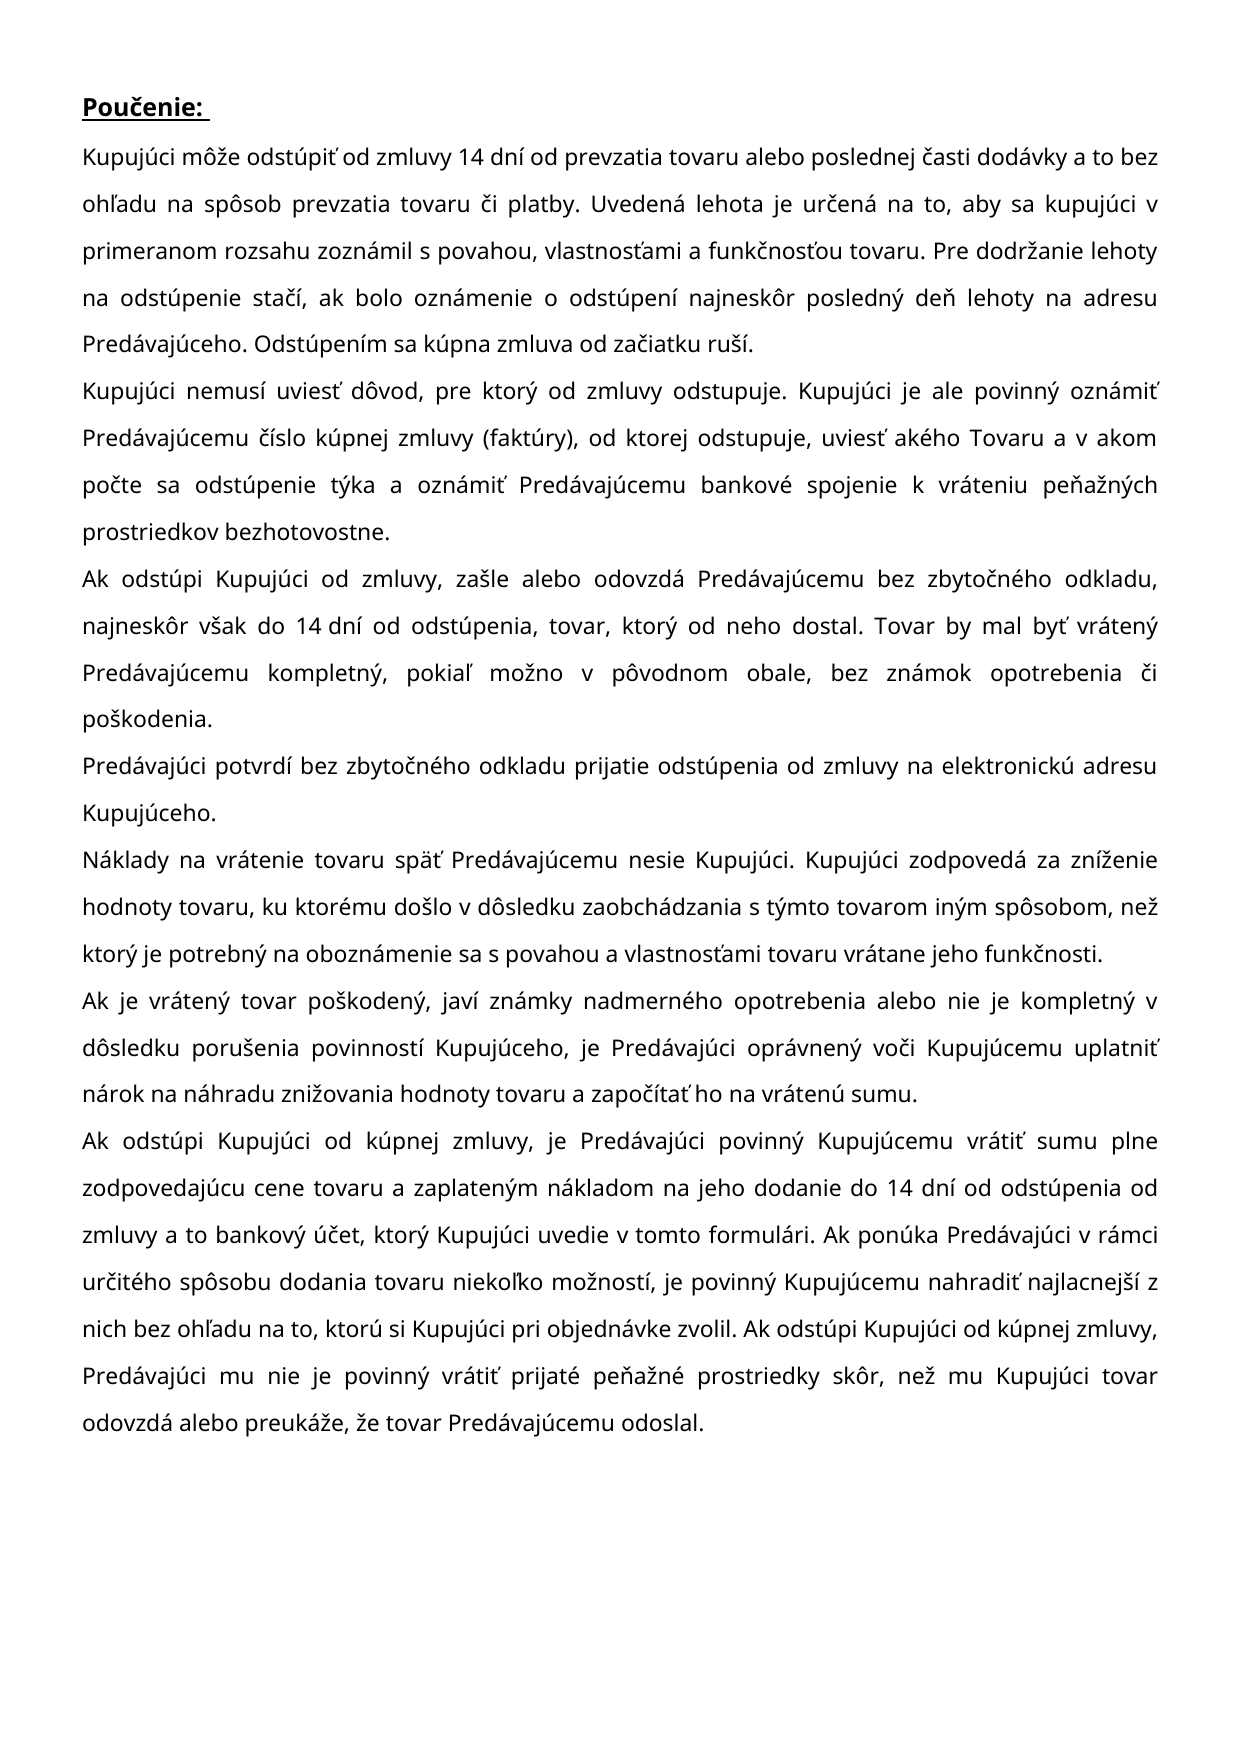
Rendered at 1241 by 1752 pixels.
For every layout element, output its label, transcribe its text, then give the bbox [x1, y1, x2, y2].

text Kupujúci môže odstúpiť od zmluvy 14 dní od prevzatia tovaru alebo poslednej časti dodávky a to bez ohľadu na spôsob prevzatia tovaru či platby. Uvedená lehota je určená na to, aby sa kupujúci v primeranom rozsahu zoznámil s povahou, vlastnosťami a funkčnosťou tovaru. Pre dodržanie lehoty na odstúpenie stačí, ak bolo oznámenie o odstúpení najneskôr posledný deň lehoty na adresu Predávajúceho. Odstúpením sa kúpna zmluva od začiatku ruší. [82, 141, 1159, 360]
text Ak je vrátený tovar poškodený, javí známky nadmerného opotrebenia alebo nie je kompletný v dôsledku porušenia povinností Kupujúceho, je Predávajúci oprávnený voči Kupujúcemu uplatniť nárok na náhradu znižovania hodnoty tovaru a započítať ho na vrátenú sumu. [82, 985, 1159, 1110]
text Náklady na vrátenie tovaru späť Predávajúcemu nesie Kupujúci. Kupujúci zodpovedá za zníženie hodnoty tovaru, ku ktorému došlo v dôsledku zaobchádzania s týmto tovarom iným spôsobom, než ktorý je potrebný na oboznámenie sa s povahou a vlastnosťami tovaru vrátane jeho funkčnosti. [82, 844, 1159, 969]
text Predávajúci potvrdí bez zbytočného odkladu prijatie odstúpenia od zmluvy na elektronickú adresu Kupujúceho. [82, 750, 1159, 828]
text Ak odstúpi Kupujúci od kúpnej zmluvy, je Predávajúci povinný Kupujúcemu vrátiť sumu plne zodpovedajúcu cene tovaru a zaplateným nákladom na jeho dodanie do 14 dní od odstúpenia od zmluvy a to bankový účet, ktorý Kupujúci uvedie v tomto formulári. Ak ponúka Predávajúci v rámci určitého spôsobu dodania tovaru niekoľko možností, je povinný Kupujúcemu nahradiť najlacnejší z nich bez ohľadu na to, ktorú si Kupujúci pri objednávke zvolil. Ak odstúpi Kupujúci od kúpnej zmluvy, Predávajúci mu nie je povinný vrátiť prijaté peňažné prostriedky skôr, než mu Kupujúci tovar odovzdá alebo preukáže, že tovar Predávajúcemu odoslal. [82, 1125, 1159, 1438]
text Poučenie: [82, 90, 1159, 124]
text Kupujúci nemusí uviesť dôvod, pre ktorý od zmluvy odstupuje. Kupujúci je ale povinný oznámiť Predávajúcemu číslo kúpnej zmluvy (faktúry), od ktorej odstupuje, uviesť akého Tovaru a v akom počte sa odstúpenie týka a oznámiť Predávajúcemu bankové spojenie k vráteniu peňažných prostriedkov bezhotovostne. [82, 375, 1159, 547]
text Ak odstúpi Kupujúci od zmluvy, zašle alebo odovzdá Predávajúcemu bez zbytočného odkladu, najneskôr však do 14 dní od odstúpenia, tovar, ktorý od neho dostal. Tovar by mal byť vrátený Predávajúcemu kompletný, pokiaľ možno v pôvodnom obale, bez známok opotrebenia či poškodenia. [82, 563, 1159, 735]
